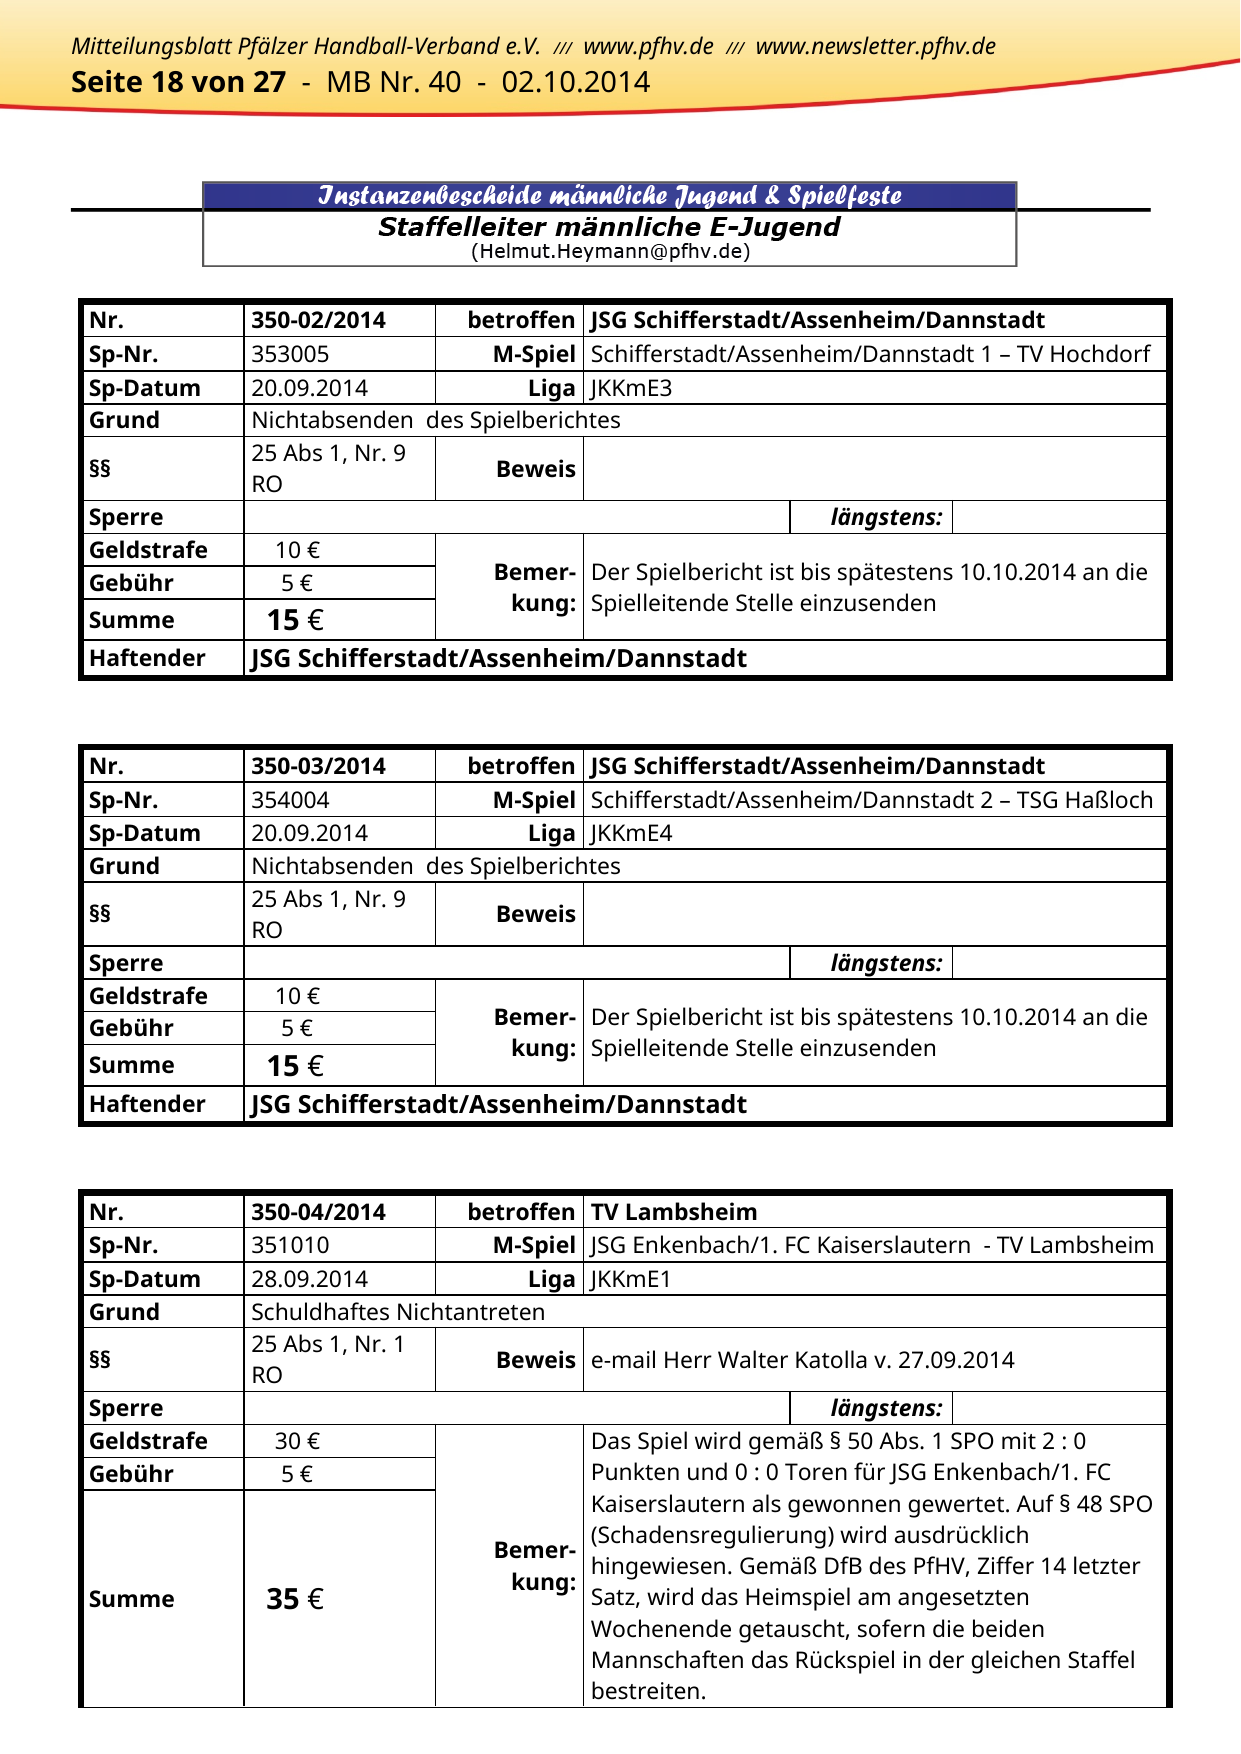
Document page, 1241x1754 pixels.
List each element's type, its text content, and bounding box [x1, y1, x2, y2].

table_cell [245, 501, 789, 532]
table_cell Sp-Datum [84, 1263, 243, 1294]
table_cell [584, 437, 1166, 500]
table_cell Sp-Nr. [84, 337, 243, 370]
table_cell M-Spiel [436, 783, 583, 816]
table_cell Summe [84, 1045, 243, 1085]
table_cell [953, 501, 1166, 532]
table_cell Sp-Nr. [84, 783, 243, 816]
table_cell 35 € [245, 1491, 435, 1706]
table_cell 25 Abs 1, Nr. 1 RO [245, 1328, 435, 1391]
table_cell 28.09.2014 [245, 1263, 435, 1294]
table_header TV Lambsheim [584, 1196, 1166, 1227]
table_header JSG Schifferstadt/Assenheim/Dannstadt [584, 750, 1166, 781]
table_cell Sp-Datum [84, 817, 243, 848]
table_cell 20.09.2014 [245, 372, 435, 403]
table_cell Summe [84, 600, 243, 639]
table_cell Gebühr [84, 567, 243, 598]
table_cell 354004 [245, 783, 435, 816]
table_header JSG Schifferstadt/Assenheim/Dannstadt [584, 305, 1166, 336]
table_header betroffen [436, 750, 583, 781]
table_cell 15 € [245, 600, 435, 639]
table_cell Haftender [84, 641, 243, 675]
table_cell [245, 947, 789, 978]
table_cell JSG Schifferstadt/Assenheim/Dannstadt [245, 1087, 1166, 1121]
table_cell Liga [436, 1263, 583, 1294]
table_cell längstens: [791, 947, 952, 978]
table_cell 20.09.2014 [245, 817, 435, 848]
table_cell 5 € [245, 1458, 435, 1489]
table_cell JKKmE3 [584, 372, 1166, 403]
picture [0, 0, 1241, 117]
table_cell Der Spielbericht ist bis spätestens 10.10.2014 an die Spielleitende Stelle einzusenden [584, 980, 1166, 1085]
table_header Nr. [84, 305, 243, 336]
table_cell Schifferstadt/Assenheim/Dannstadt 2 – TSG Haßloch [584, 783, 1166, 816]
table_cell Nichtabsenden des Spielberichtes [245, 850, 1166, 881]
table_cell [953, 1392, 1166, 1423]
table_cell Sperre [84, 947, 243, 978]
table_cell 25 Abs 1, Nr. 9 RO [245, 883, 435, 945]
table_cell Liga [436, 817, 583, 848]
table_cell längstens: [791, 1392, 952, 1423]
table_cell M-Spiel [436, 1228, 583, 1261]
table_cell Schifferstadt/Assenheim/Dannstadt 1 – TV Hochdorf [584, 337, 1166, 370]
table_cell Grund [84, 405, 243, 436]
table_cell 5 € [245, 567, 435, 598]
table_cell Haftender [84, 1087, 243, 1121]
table_cell Gebühr [84, 1012, 243, 1044]
table_cell Bemer-kung: [436, 1425, 583, 1706]
table_header betroffen [436, 305, 583, 336]
table_cell Der Spielbericht ist bis spätestens 10.10.2014 an die Spielleitende Stelle einzusenden [584, 534, 1166, 639]
table_cell Geldstrafe [84, 534, 243, 565]
table_header 350-02/2014 [245, 305, 435, 336]
table_cell [953, 947, 1166, 978]
table_cell Bemer-kung: [436, 534, 583, 639]
table_cell Sperre [84, 1392, 243, 1423]
table_cell Grund [84, 1296, 243, 1327]
table_cell 353005 [245, 337, 435, 370]
table_cell Summe [84, 1491, 243, 1706]
table_cell [245, 1392, 789, 1423]
table_cell Sp-Nr. [84, 1228, 243, 1261]
table_cell Schuldhaftes Nichtantreten [245, 1296, 1166, 1327]
table_cell 25 Abs 1, Nr. 9 RO [245, 437, 435, 500]
table_cell Grund [84, 850, 243, 881]
table_cell JSG Enkenbach/1. FC Kaiserslautern - TV Lambsheim [584, 1228, 1166, 1261]
table_cell Sp-Datum [84, 372, 243, 403]
table_header betroffen [436, 1196, 583, 1227]
table_cell 351010 [245, 1228, 435, 1261]
picture [70, 181, 1151, 267]
table_cell Bemer-kung: [436, 980, 583, 1085]
table_cell M-Spiel [436, 337, 583, 370]
table_cell JKKmE1 [584, 1263, 1166, 1294]
table_cell §§ [84, 437, 243, 500]
table_cell 15 € [245, 1045, 435, 1085]
table_header Nr. [84, 750, 243, 781]
table_cell 10 € [245, 534, 435, 565]
table_cell §§ [84, 1328, 243, 1391]
table_cell Beweis [436, 1328, 583, 1391]
table_header Nr. [84, 1196, 243, 1227]
table_cell 10 € [245, 980, 435, 1011]
table_cell Gebühr [84, 1458, 243, 1489]
table_cell längstens: [791, 501, 952, 532]
table_cell Sperre [84, 501, 243, 532]
table_cell JKKmE4 [584, 817, 1166, 848]
table_cell JSG Schifferstadt/Assenheim/Dannstadt [245, 641, 1166, 675]
table_cell e-mail Herr Walter Katolla v. 27.09.2014 [584, 1328, 1166, 1391]
table_header 350-04/2014 [245, 1196, 435, 1227]
table_cell Das Spiel wird gemäß § 50 Abs. 1 SPO mit 2 : 0 Punkten und 0 : 0 Toren für JSG Enkenbach/1. FC Kaiserslautern als gewonnen gewertet. Auf § 48 SPO (Schadensregulierung) wird ausdrücklich hingewiesen. Gemäß DfB des PfHV, Ziffer 14 letzter Satz, wird das Heimspiel am angesetzten Wochenende getauscht, sofern die beiden Mannschaften das Rückspiel in der gleichen Staffel bestreiten. [584, 1425, 1166, 1706]
table_cell Geldstrafe [84, 980, 243, 1011]
table_cell 5 € [245, 1012, 435, 1044]
table_cell Beweis [436, 437, 583, 500]
table_cell Nichtabsenden des Spielberichtes [245, 405, 1166, 436]
table_header 350-03/2014 [245, 750, 435, 781]
table_cell Beweis [436, 883, 583, 945]
table_cell Liga [436, 372, 583, 403]
table_cell §§ [84, 883, 243, 945]
table_cell Geldstrafe [84, 1425, 243, 1456]
table_cell [584, 883, 1166, 945]
table_cell 30 € [245, 1425, 435, 1456]
